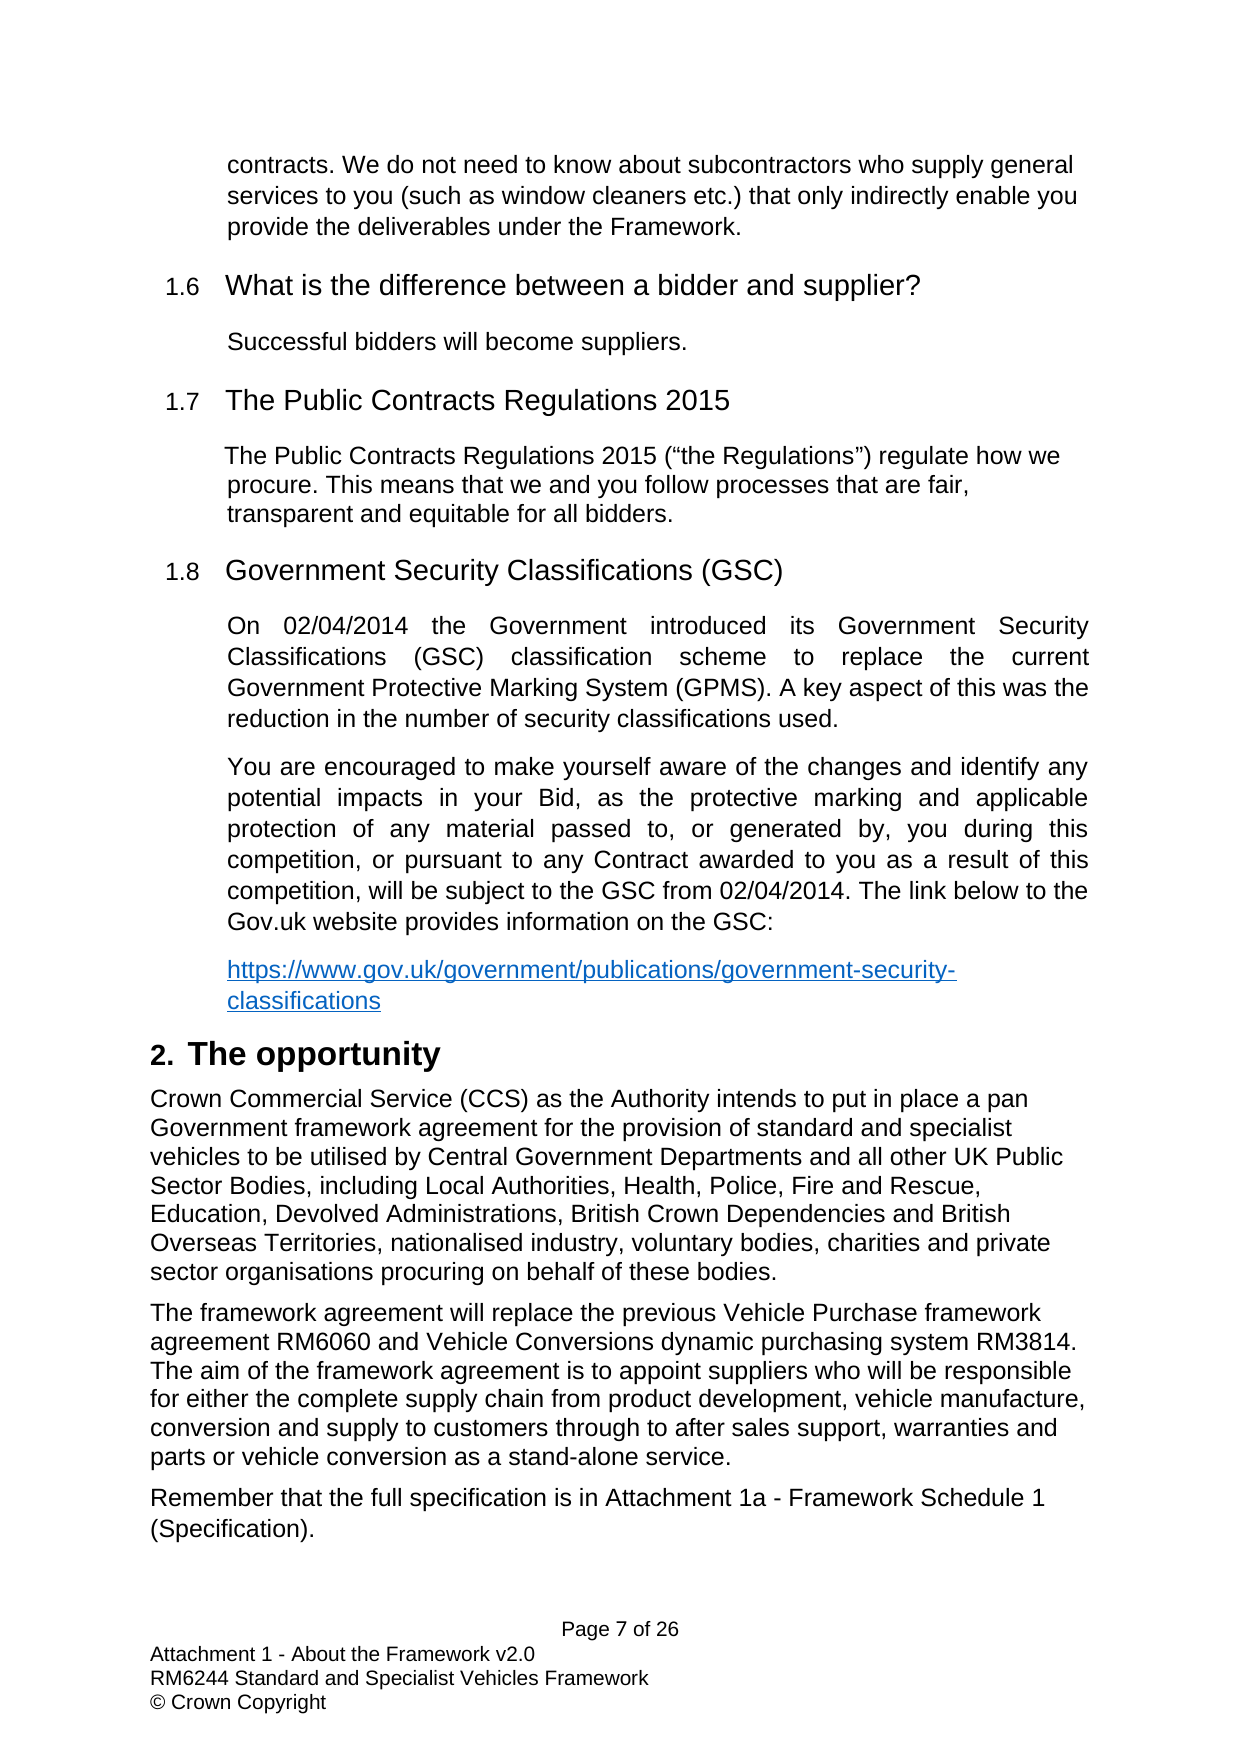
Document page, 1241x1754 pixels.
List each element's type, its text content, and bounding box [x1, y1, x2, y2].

text On 02/04/2014 the Government introduced its Government Security Classifications (GSC) classification scheme to replace the current Government Protective Marking System (GPMS). A key aspect of this was the reduction in the number of security classifications used. [227, 611, 1090, 733]
text Remember that the full specification is in Attachment 1a - Framework Schedule 1 (Specification). [150, 1483, 1090, 1543]
subtitle The opportunity [150, 1033, 1090, 1072]
list Government Security Classifications (GSC) [165, 552, 1090, 586]
text Crown Commercial Service (CCS) as the Authority intends to put in place a pan Government framework agreement for the provision of standard and specialist vehicles to be utilised by Central Government Departments and all other UK Public Sector Bodies, including Local Authorities, Health, Police, Fire and Rescue, Education, Devolved Administrations, British Crown Dependencies and British Overseas Territories, nationalised industry, voluntary bodies, charities and private sector organisations procuring on behalf of these bodies. [150, 1084, 1090, 1286]
list The Public Contracts Regulations 2015 [165, 383, 1090, 416]
text https://www.gov.uk/government/publications/government-security-classifications [227, 955, 1090, 1014]
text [227, 150, 1090, 241]
text You are encouraged to make yourself aware of the changes and identify any potential impacts in your Bid, as the protective marking and applicable protection of any material passed to, or generated by, you during this competition, or pursuant to any Contract awarded to you as a result of this competition, will be subject to the GSC from 02/04/2014. The link below to the Gov.uk website provides information on the GSC: [227, 752, 1090, 936]
text The Public Contracts Regulations 2015 (“the Regulations”) regulate how we procure. This means that we and you follow processes that are fair, transparent and equitable for all bidders. [224, 441, 1090, 527]
text The framework agreement will replace the previous Vehicle Purchase framework agreement RM6060 and Vehicle Conversions dynamic purchasing system RM3814. The aim of the framework agreement is to appoint suppliers who will be responsible for either the complete supply chain from product development, vehicle manufacture, conversion and supply to customers through to after sales support, warranties and parts or vehicle conversion as a stand-alone service. [150, 1298, 1090, 1471]
list What is the difference between a bidder and supplier? [165, 268, 1090, 302]
text Successful bidders will become suppliers. [227, 327, 1090, 355]
